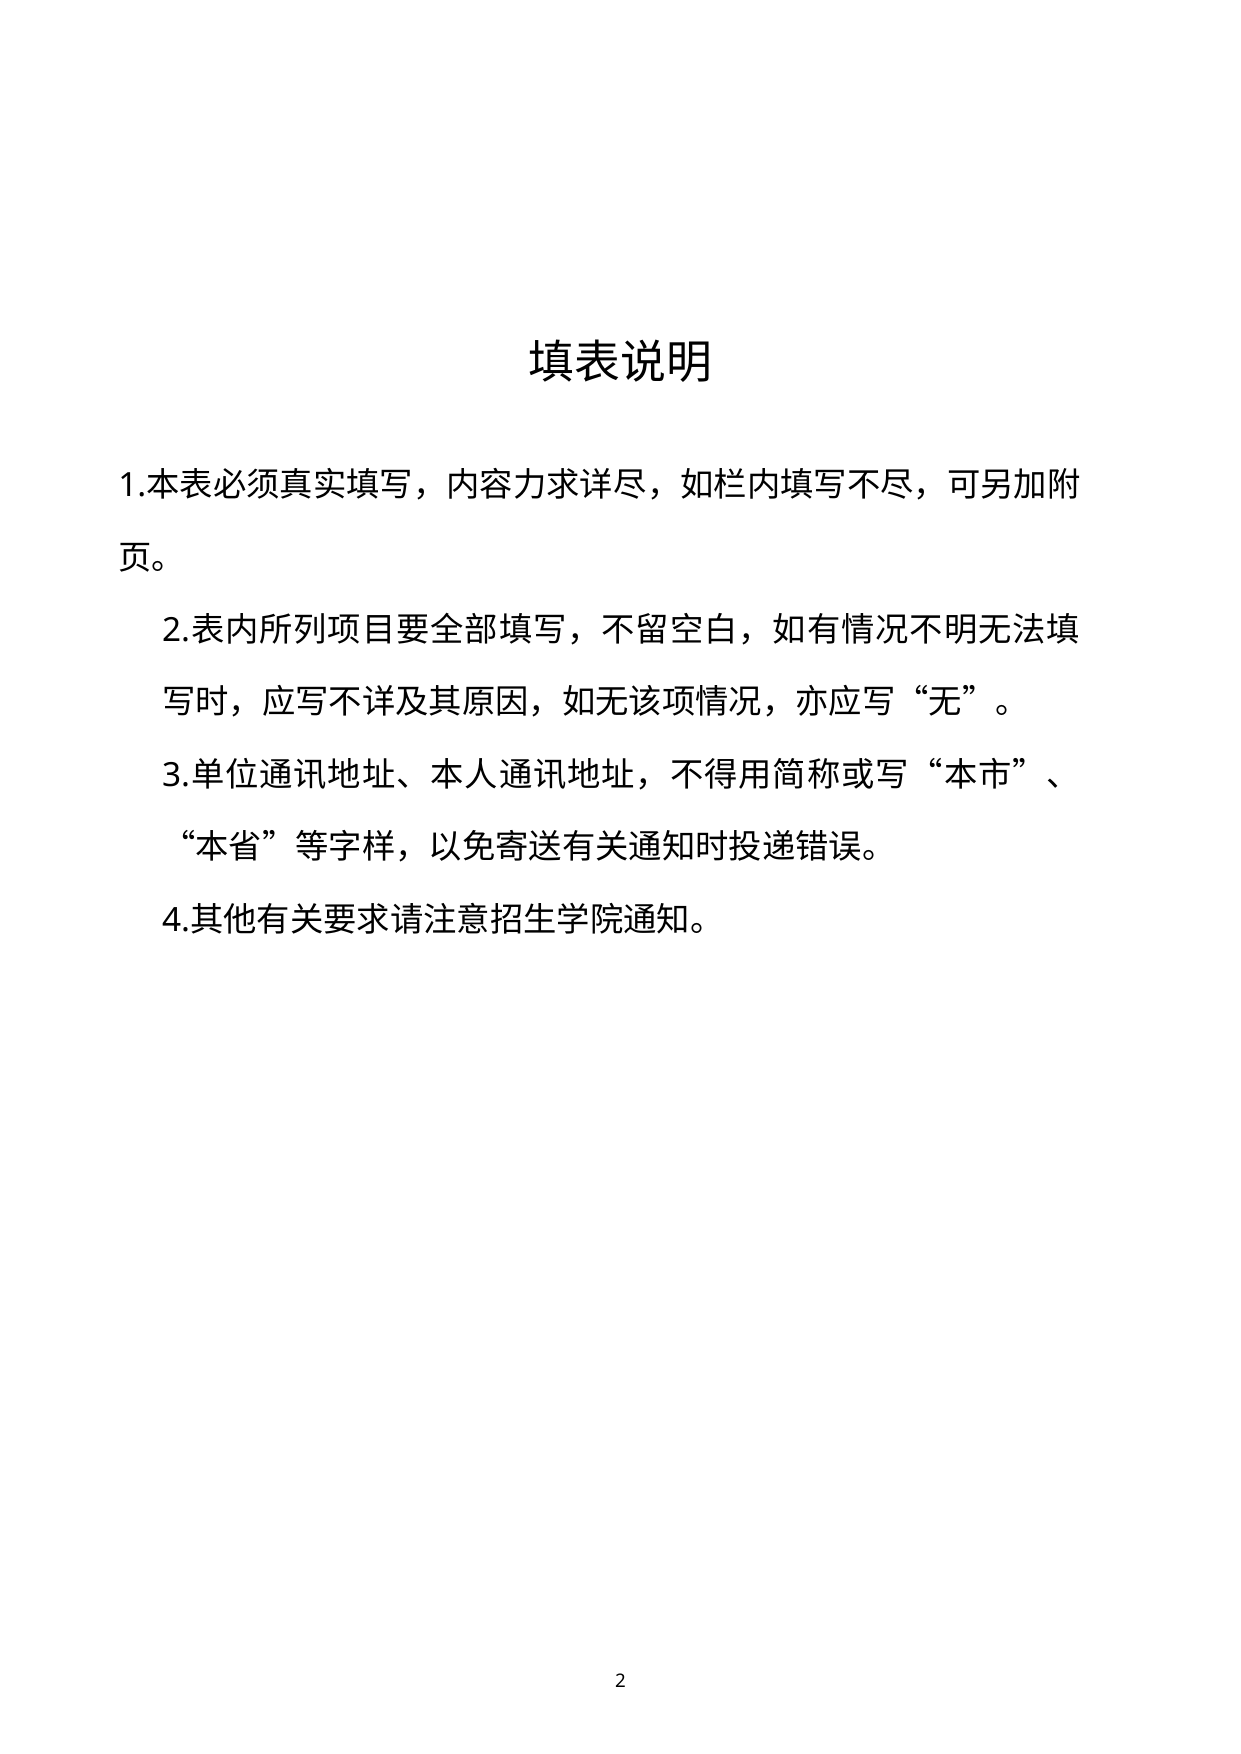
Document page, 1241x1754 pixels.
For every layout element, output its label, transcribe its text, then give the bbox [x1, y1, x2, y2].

list 2.表内所列项目要全部填写，不留空白，如有情况不明无法填写时，应写不详及其原因，如无该项情况，亦应写“无”。 [162, 603, 1081, 723]
list 3.单位通讯地址、本人通讯地址，不得用简称或写“本市”、“本省”等字样，以免寄送有关通知时投递错误。 [162, 747, 1081, 868]
text 填表说明 [118, 309, 1122, 407]
list 4.其他有关要求请注意招生学院通知。 [162, 892, 1081, 941]
list 1.本表必须真实填写，内容力求详尽，如栏内填写不尽，可另加附页。 [118, 458, 1081, 579]
